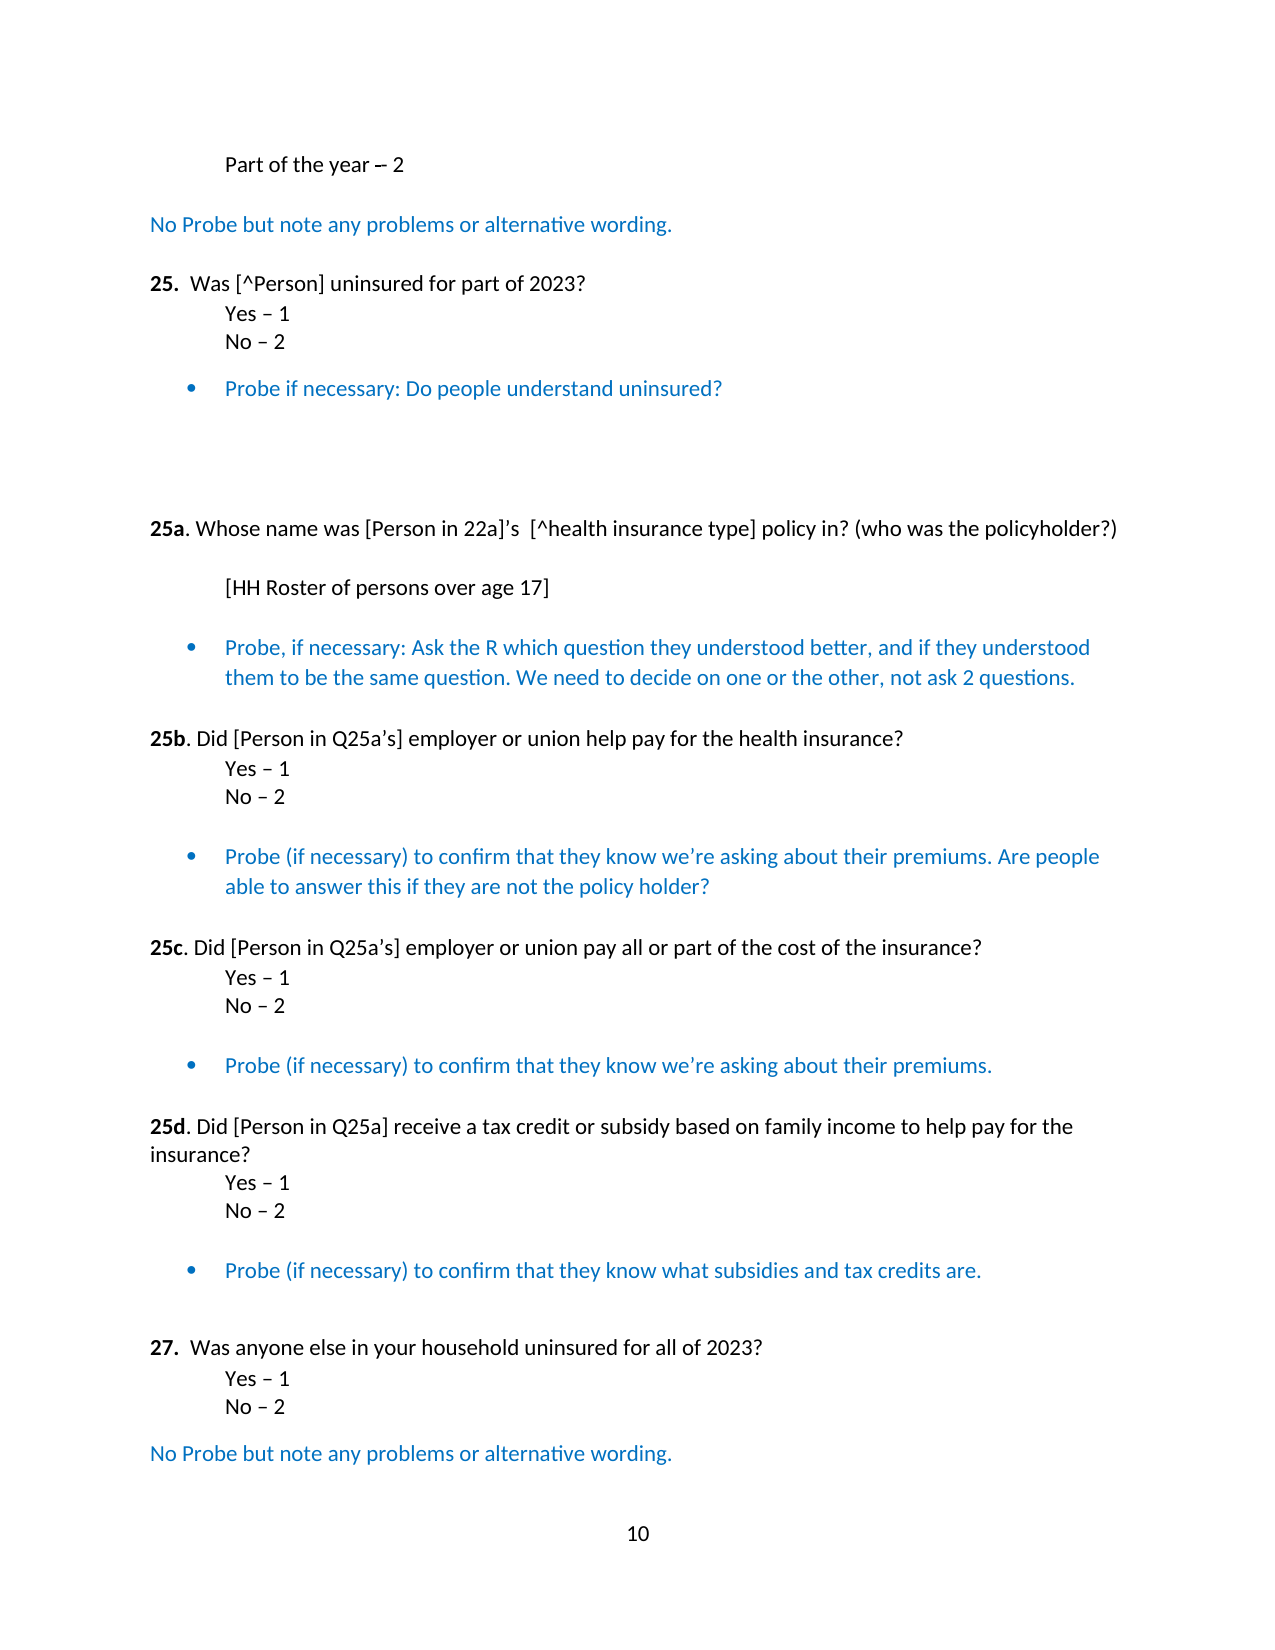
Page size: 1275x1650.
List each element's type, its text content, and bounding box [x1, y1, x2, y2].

text Yes – 1 [225, 754, 1125, 782]
list Probe (if necessary) to confirm that they know what subsidies and tax credits are. [187, 1256, 1125, 1284]
text 27. Was anyone else in your household uninsured for all of 2023? [150, 1333, 1125, 1362]
list Probe if necessary: Do people understand uninsured? [187, 374, 1125, 402]
text No – 2 [225, 782, 1125, 810]
text No – 2 [225, 1392, 1125, 1420]
text Yes – 1 [225, 1364, 1125, 1392]
text 25c. Did [Person in Q25a’s] employer or union pay all or part of the cost of the insurance? [150, 933, 1125, 961]
text No – 2 [225, 327, 1125, 355]
text Yes – 1 [225, 963, 1125, 991]
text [150, 1439, 1125, 1467]
list Probe (if necessary) to confirm that they know we’re asking about their premiums. [187, 1052, 1125, 1079]
text Yes – 1 [225, 299, 1125, 327]
text Part of the year - 2 [225, 150, 1125, 178]
text 25a. Whose name was [Person in 22a]’s [^health insurance type] policy in? (who was the policyholder?) [150, 514, 1125, 542]
text 25d. Did [Person in Q25a] receive a tax credit or subsidy based on family income to help pay for the insurance? [150, 1112, 1125, 1168]
list Probe, if necessary: Ask the R which question they understood better, and if they understood them to be the same question. We need to decide on one or the other, not ask 2 questions. [187, 633, 1125, 691]
text 25. Was [^Person] uninsured for part of 2023? [150, 269, 1125, 297]
text No Probe but note any problems or alternative wording. [150, 210, 1125, 238]
list Probe (if necessary) to confirm that they know we’re asking about their premiums. Are people able to answer this if they are not the policy holder? [187, 842, 1125, 901]
text No – 2 [225, 1196, 1125, 1224]
text Yes – 1 [225, 1168, 1125, 1196]
text No – 2 [225, 991, 1125, 1019]
text [HH Roster of persons over age 17] [150, 573, 1125, 601]
text 25b. Did [Person in Q25a’s] employer or union help pay for the health insurance? [150, 724, 1125, 752]
